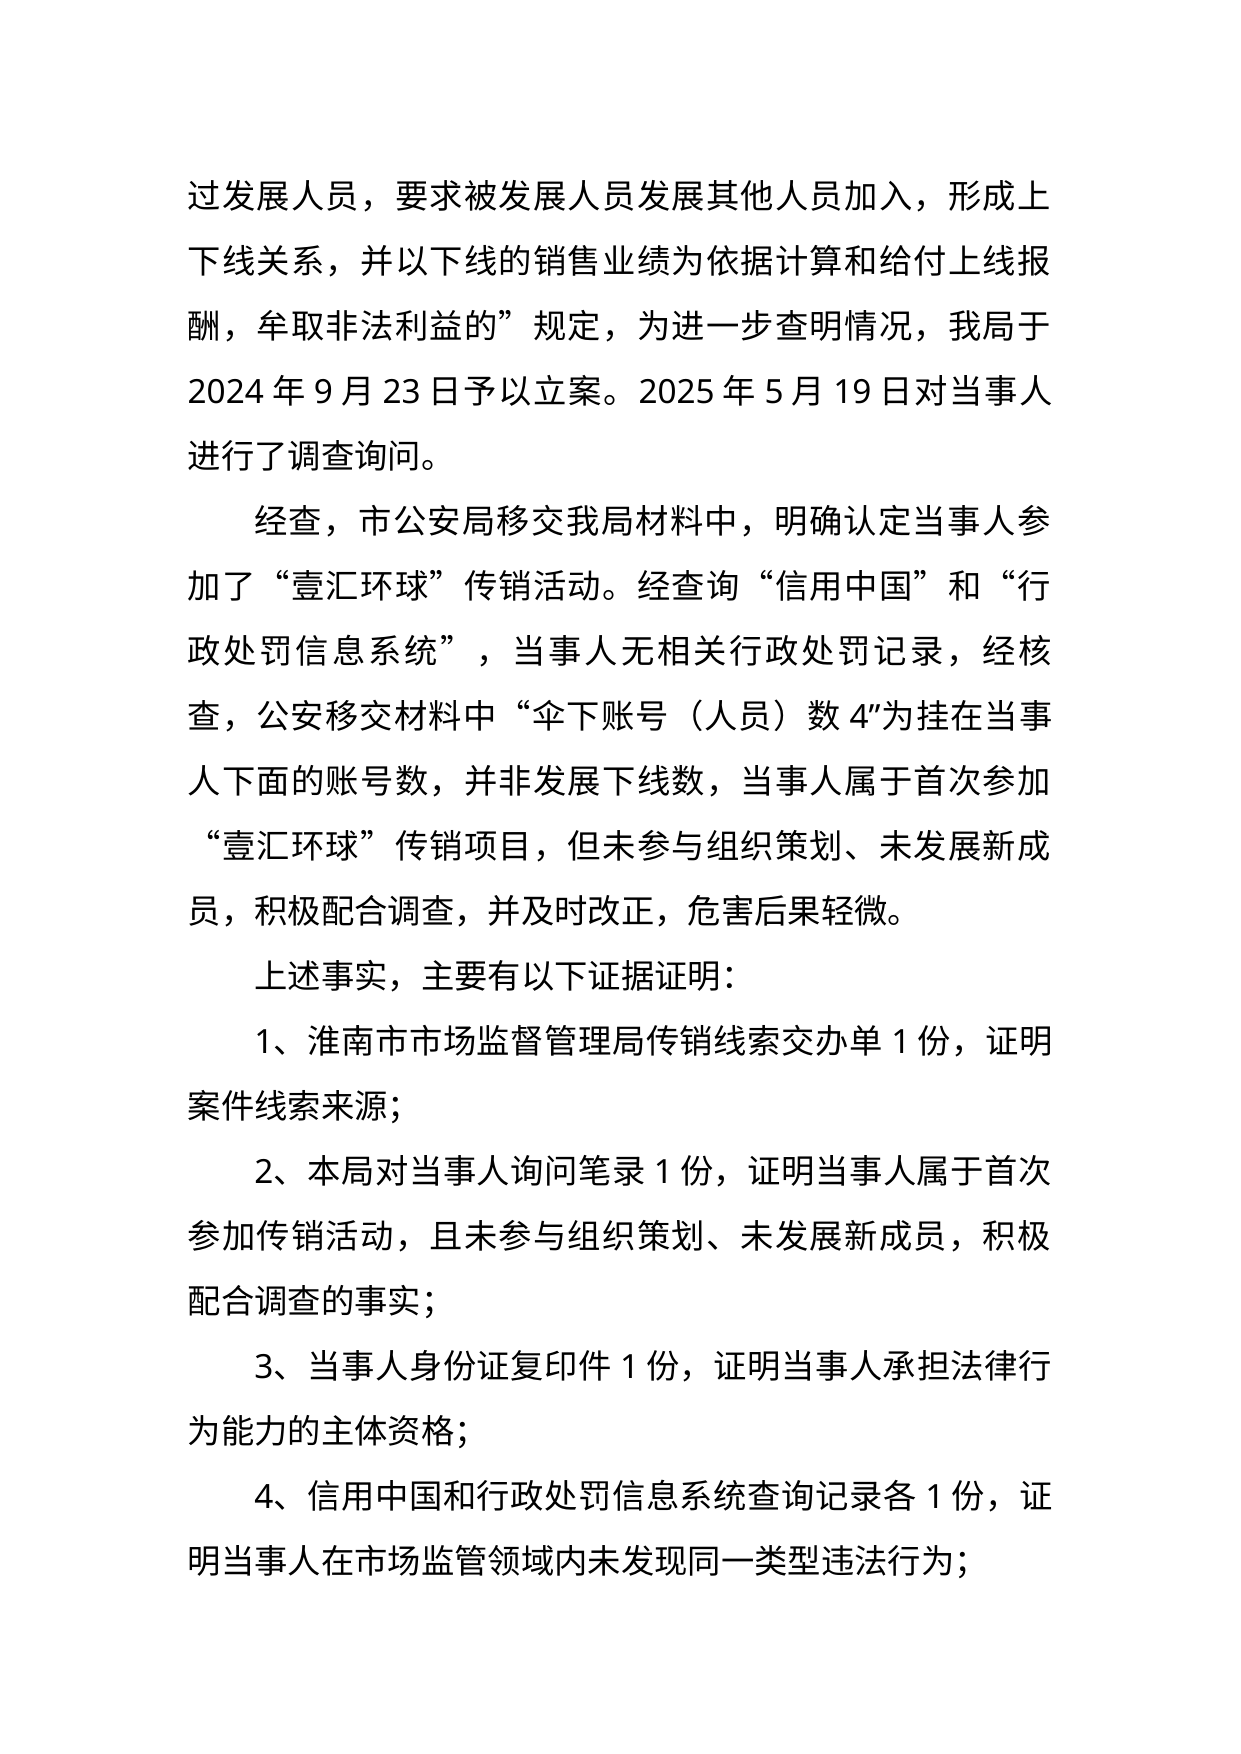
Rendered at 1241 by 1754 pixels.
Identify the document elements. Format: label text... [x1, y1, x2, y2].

text 2、本局对当事人询问笔录1份，证明当事人属于首次参加传销活动，且未参与组织策划、未发展新成员，积极配合调查的事实； [187, 1137, 1053, 1332]
text 上述事实，主要有以下证据证明： [187, 942, 1053, 1007]
text 经查，市公安局移交我局材料中，明确认定当事人参加了“壹汇环球”传销活动。经查询“信用中国”和“行政处罚信息系统”，当事人无相关行政处罚记录，经核查，公安移交材料中“伞下账号（人员）数4”为挂在当事人下面的账号数，并非发展下线数，当事人属于首次参加“壹汇环球”传销项目，但未参与组织策划、未发展新成员，积极配合调查，并及时改正，危害后果轻微。 [187, 487, 1053, 942]
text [187, 162, 1053, 487]
text 4、信用中国和行政处罚信息系统查询记录各1份，证明当事人在市场监管领域内未发现同一类型违法行为； [187, 1462, 1053, 1592]
text 3、当事人身份证复印件1份，证明当事人承担法律行为能力的主体资格； [187, 1332, 1053, 1462]
text 1、淮南市市场监督管理局传销线索交办单1份，证明案件线索来源； [187, 1007, 1053, 1137]
